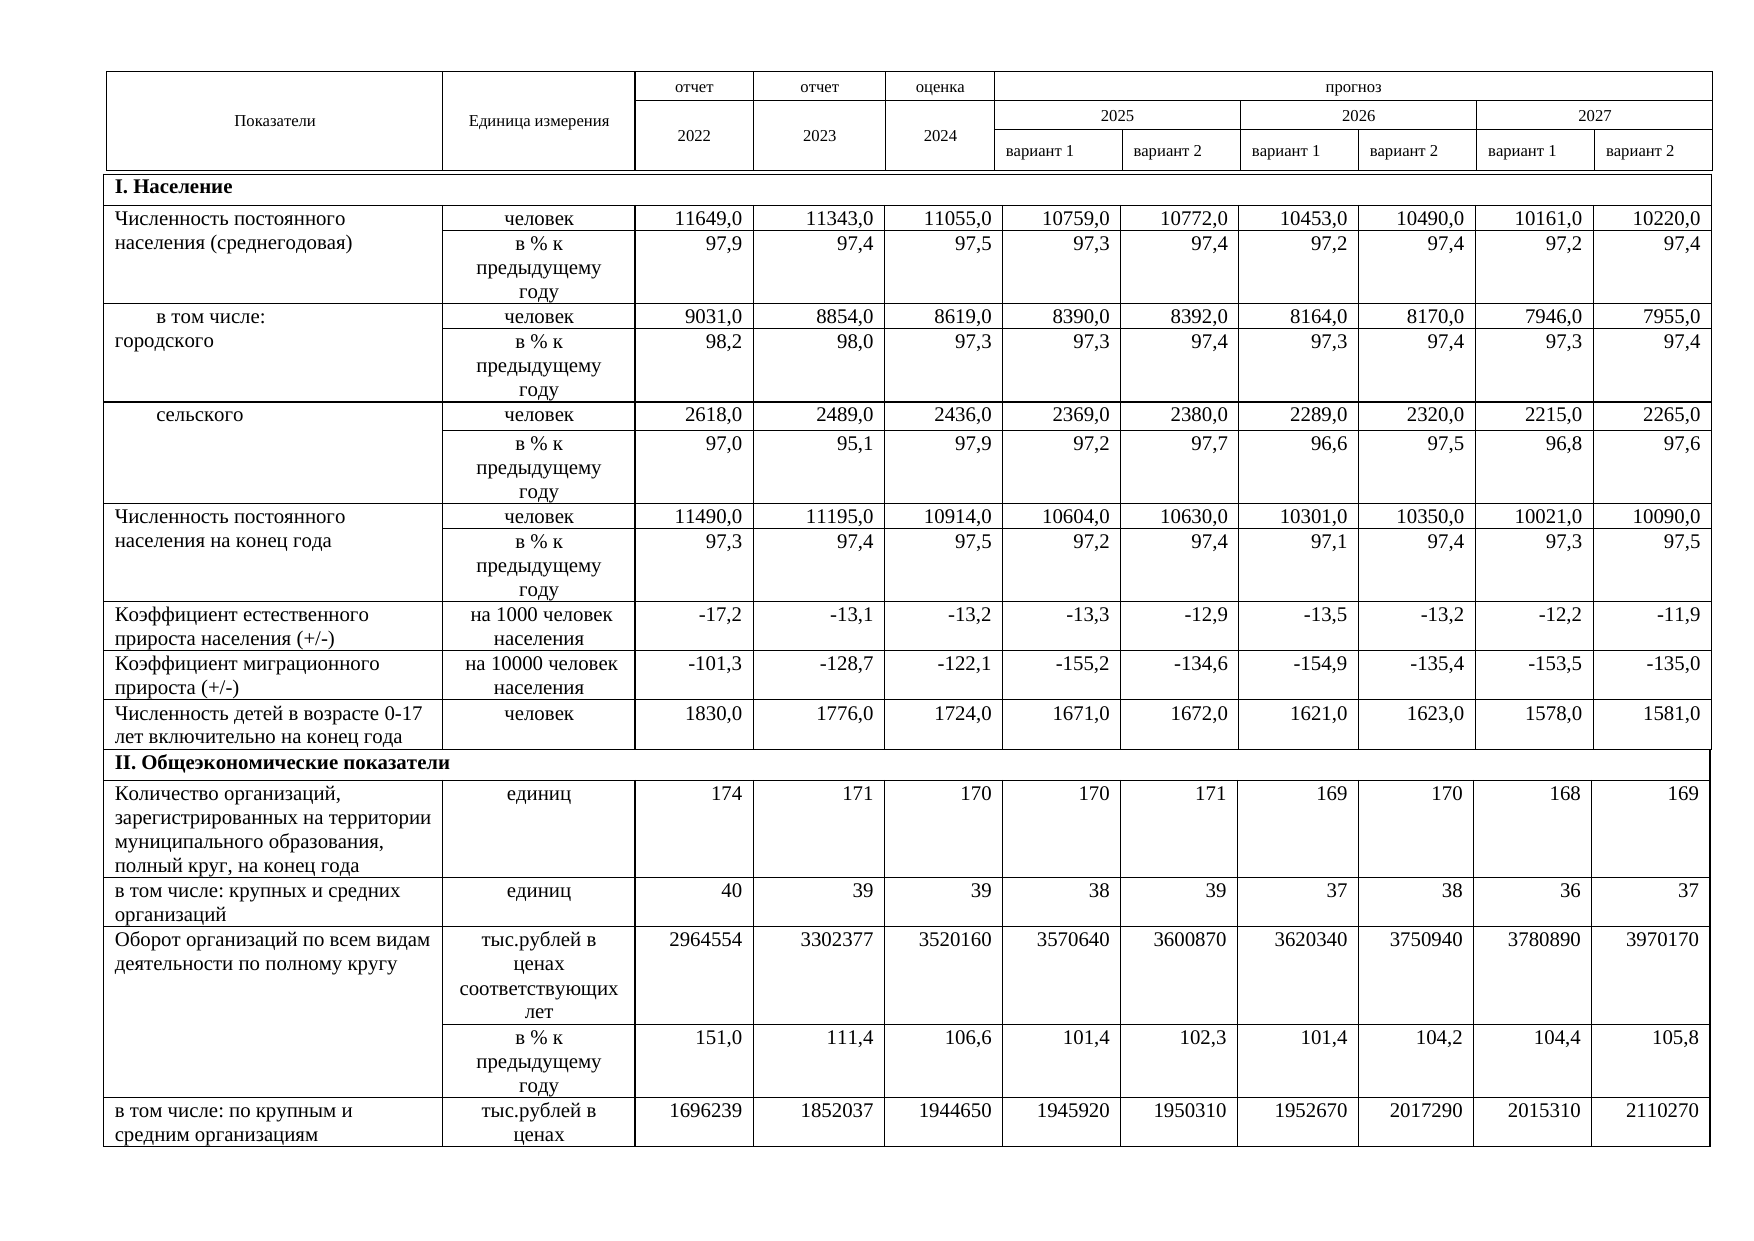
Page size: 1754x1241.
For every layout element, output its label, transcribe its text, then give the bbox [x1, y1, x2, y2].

table_cell 10161,0 [1476, 206, 1593, 230]
table_cell 97,9 [636, 231, 753, 303]
table_cell 3570640 [1003, 927, 1120, 1023]
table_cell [104, 1098, 442, 1146]
table_cell 8164,0 [1239, 304, 1358, 328]
table_cell 1621,0 [1239, 700, 1358, 748]
table_cell 10021,0 [1476, 504, 1593, 528]
table_cell 97,3 [1476, 329, 1593, 401]
table_cell Коэффициент миграционного прироста (+/-) [104, 651, 442, 699]
table_header I. Население [104, 175, 1711, 205]
table_cell 2017290 [1359, 1098, 1473, 1146]
table_cell 97,7 [1121, 431, 1238, 503]
table_cell 111,4 [754, 1025, 884, 1097]
table_cell 3600870 [1121, 927, 1237, 1023]
table_cell Коэффициент естественного прироста населения (+/-) [104, 602, 442, 650]
table_cell Количество организаций, зарегистрированных на территории муниципального образования, полный круг, на конец года [104, 781, 442, 877]
table_cell -13,2 [885, 602, 1002, 650]
table_cell человек [443, 304, 634, 328]
table_cell 10490,0 [1359, 206, 1475, 230]
table_cell Численность детей в возрасте 0-17 лет включительно на конец года [104, 700, 442, 748]
table_cell 97,5 [1359, 431, 1475, 503]
table_cell -135,0 [1594, 651, 1711, 699]
table_cell 1952670 [1238, 1098, 1358, 1146]
table_cell -17,2 [636, 602, 753, 650]
table_cell 1724,0 [885, 700, 1002, 748]
table_cell 2015310 [1474, 1098, 1591, 1146]
table_cell 97,5 [1594, 529, 1711, 601]
table_cell человек [443, 403, 634, 429]
table_cell 97,3 [1003, 329, 1120, 401]
table_cell 37 [1592, 878, 1709, 926]
table_cell 98,0 [754, 329, 884, 401]
table_cell 104,2 [1359, 1025, 1473, 1097]
table_cell 10453,0 [1239, 206, 1358, 230]
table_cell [443, 1098, 634, 1146]
table_cell 1945920 [1003, 1098, 1120, 1146]
table_cell 97,5 [885, 231, 1002, 303]
table_cell 36 [1474, 878, 1591, 926]
table_cell 97,4 [1121, 329, 1238, 401]
table_cell Оборот организаций по всем видам деятельности по полному кругу [104, 927, 442, 1097]
table_cell 2380,0 [1121, 403, 1238, 429]
table_cell 3970170 [1592, 927, 1709, 1023]
table_cell 2265,0 [1594, 403, 1711, 429]
table_cell тыс.рублей в ценах соответствующих лет [443, 927, 634, 1023]
table_cell 170 [1359, 781, 1473, 877]
table_cell 104,4 [1474, 1025, 1591, 1097]
table_cell 97,4 [1594, 329, 1711, 401]
table_cell 8170,0 [1359, 304, 1475, 328]
table_cell 2369,0 [1003, 403, 1120, 429]
table_cell 8390,0 [1003, 304, 1120, 328]
table_cell 10220,0 [1594, 206, 1711, 230]
table_cell 2320,0 [1359, 403, 1475, 429]
table_cell 97,3 [1476, 529, 1593, 601]
table_cell в % к предыдущему году [443, 529, 634, 601]
table_cell в % к предыдущему году [443, 231, 634, 303]
table_cell 105,8 [1592, 1025, 1709, 1097]
table_cell 169 [1592, 781, 1709, 877]
table_cell в % к предыдущему году [443, 431, 634, 503]
table_cell 1578,0 [1476, 700, 1593, 748]
table_cell -13,3 [1003, 602, 1120, 650]
table_cell 97,4 [1359, 529, 1475, 601]
table_cell 102,3 [1121, 1025, 1237, 1097]
table_cell 10301,0 [1239, 504, 1358, 528]
table_cell 97,2 [1003, 431, 1120, 503]
table_cell -13,5 [1239, 602, 1358, 650]
table_cell 2289,0 [1239, 403, 1358, 429]
table_cell 10630,0 [1121, 504, 1238, 528]
table_cell 1623,0 [1359, 700, 1475, 748]
table_cell 169 [1238, 781, 1358, 877]
table_cell 1696239 [636, 1098, 753, 1146]
table_cell 170 [1003, 781, 1120, 877]
table_cell 1830,0 [636, 700, 753, 748]
table_cell 97,4 [1359, 231, 1475, 303]
table_cell единиц [443, 878, 634, 926]
table_cell 2618,0 [636, 403, 753, 429]
table_cell человек [443, 504, 634, 528]
table_cell -134,6 [1121, 651, 1238, 699]
table_cell -13,1 [754, 602, 884, 650]
table_cell 97,3 [636, 529, 753, 601]
table_cell 10090,0 [1594, 504, 1711, 528]
table_cell 101,4 [1238, 1025, 1358, 1097]
table_cell 98,2 [636, 329, 753, 401]
table_cell 11649,0 [636, 206, 753, 230]
table_cell в % к предыдущему году [443, 329, 634, 401]
table_cell 1852037 [754, 1098, 884, 1146]
table_cell 11490,0 [636, 504, 753, 528]
table_cell на 10000 человек населения [443, 651, 634, 699]
table_cell 2215,0 [1476, 403, 1593, 429]
table_cell 97,3 [1239, 329, 1358, 401]
table_cell 40 [636, 878, 753, 926]
table_cell 39 [885, 878, 1002, 926]
table_cell 1950310 [1121, 1098, 1237, 1146]
table_cell 97,3 [885, 329, 1002, 401]
table_cell 1672,0 [1121, 700, 1238, 748]
table_cell 1581,0 [1594, 700, 1711, 748]
table_cell 97,1 [1239, 529, 1358, 601]
table_cell 2110270 [1592, 1098, 1709, 1146]
table_cell 97,9 [885, 431, 1002, 503]
table_cell -12,2 [1476, 602, 1593, 650]
table_cell 1671,0 [1003, 700, 1120, 748]
table_cell 171 [754, 781, 884, 877]
table_cell 1776,0 [754, 700, 884, 748]
table_cell в том числе: городского [104, 304, 442, 401]
table_cell 2964554 [636, 927, 753, 1023]
table_cell 170 [885, 781, 1002, 877]
table_cell Численность постоянного населения (среднегодовая) [104, 206, 442, 303]
table_cell 97,2 [1003, 529, 1120, 601]
table_cell человек [443, 700, 634, 748]
table_cell 3620340 [1238, 927, 1358, 1023]
table_cell -128,7 [754, 651, 884, 699]
table_cell сельского [104, 403, 442, 503]
table_cell 8854,0 [754, 304, 884, 328]
table_cell 9031,0 [636, 304, 753, 328]
table_cell 97,4 [1121, 231, 1238, 303]
table_cell 10772,0 [1121, 206, 1238, 230]
table_cell 2436,0 [885, 403, 1002, 429]
table_cell -12,9 [1121, 602, 1238, 650]
table_cell 97,2 [1239, 231, 1358, 303]
table_cell 3750940 [1359, 927, 1473, 1023]
table_cell Численность постоянного населения на конец года [104, 504, 442, 601]
table_cell 38 [1359, 878, 1473, 926]
table_cell 10604,0 [1003, 504, 1120, 528]
table_cell 96,6 [1239, 431, 1358, 503]
table_cell -101,3 [636, 651, 753, 699]
table_cell в том числе: крупных и средних организаций [104, 878, 442, 926]
table_cell человек [443, 206, 634, 230]
table_cell 97,4 [754, 231, 884, 303]
table_cell 95,1 [754, 431, 884, 503]
table_cell -154,9 [1239, 651, 1358, 699]
table_cell в % к предыдущему году [443, 1025, 634, 1097]
table_cell 10914,0 [885, 504, 1002, 528]
table_cell -135,4 [1359, 651, 1475, 699]
table_cell 1944650 [885, 1098, 1002, 1146]
table_cell 168 [1474, 781, 1591, 877]
table_cell 7955,0 [1594, 304, 1711, 328]
table_cell 174 [636, 781, 753, 877]
table_cell единиц [443, 781, 634, 877]
table_cell 97,4 [1121, 529, 1238, 601]
table_cell 97,3 [1003, 231, 1120, 303]
table_cell 101,4 [1003, 1025, 1120, 1097]
table_cell 3780890 [1474, 927, 1591, 1023]
table_cell 97,0 [636, 431, 753, 503]
table_cell 97,4 [1594, 231, 1711, 303]
table_cell 2489,0 [754, 403, 884, 429]
table_cell 39 [1121, 878, 1237, 926]
table_cell 97,4 [1359, 329, 1475, 401]
table_cell 8392,0 [1121, 304, 1238, 328]
table_cell 10350,0 [1359, 504, 1475, 528]
table_cell 10759,0 [1003, 206, 1120, 230]
table_cell 97,5 [885, 529, 1002, 601]
table_cell 3520160 [885, 927, 1002, 1023]
table_cell 8619,0 [885, 304, 1002, 328]
table_cell -13,2 [1359, 602, 1475, 650]
table_cell -122,1 [885, 651, 1002, 699]
table_cell 97,6 [1594, 431, 1711, 503]
table_cell II. Общеэкономические показатели [104, 750, 1709, 780]
table_cell 7946,0 [1476, 304, 1593, 328]
table_cell 97,4 [754, 529, 884, 601]
table_cell 11055,0 [885, 206, 1002, 230]
table_cell 171 [1121, 781, 1237, 877]
table_cell 38 [1003, 878, 1120, 926]
table_cell 37 [1238, 878, 1358, 926]
table_cell 151,0 [636, 1025, 753, 1097]
table_cell -155,2 [1003, 651, 1120, 699]
table_cell 3302377 [754, 927, 884, 1023]
table_cell 11343,0 [754, 206, 884, 230]
table_cell -11,9 [1594, 602, 1711, 650]
table_cell 39 [754, 878, 884, 926]
table_cell -153,5 [1476, 651, 1593, 699]
table_cell 97,2 [1476, 231, 1593, 303]
table_cell 106,6 [885, 1025, 1002, 1097]
table_cell 96,8 [1476, 431, 1593, 503]
table_cell 11195,0 [754, 504, 884, 528]
table_cell на 1000 человек населения [443, 602, 634, 650]
